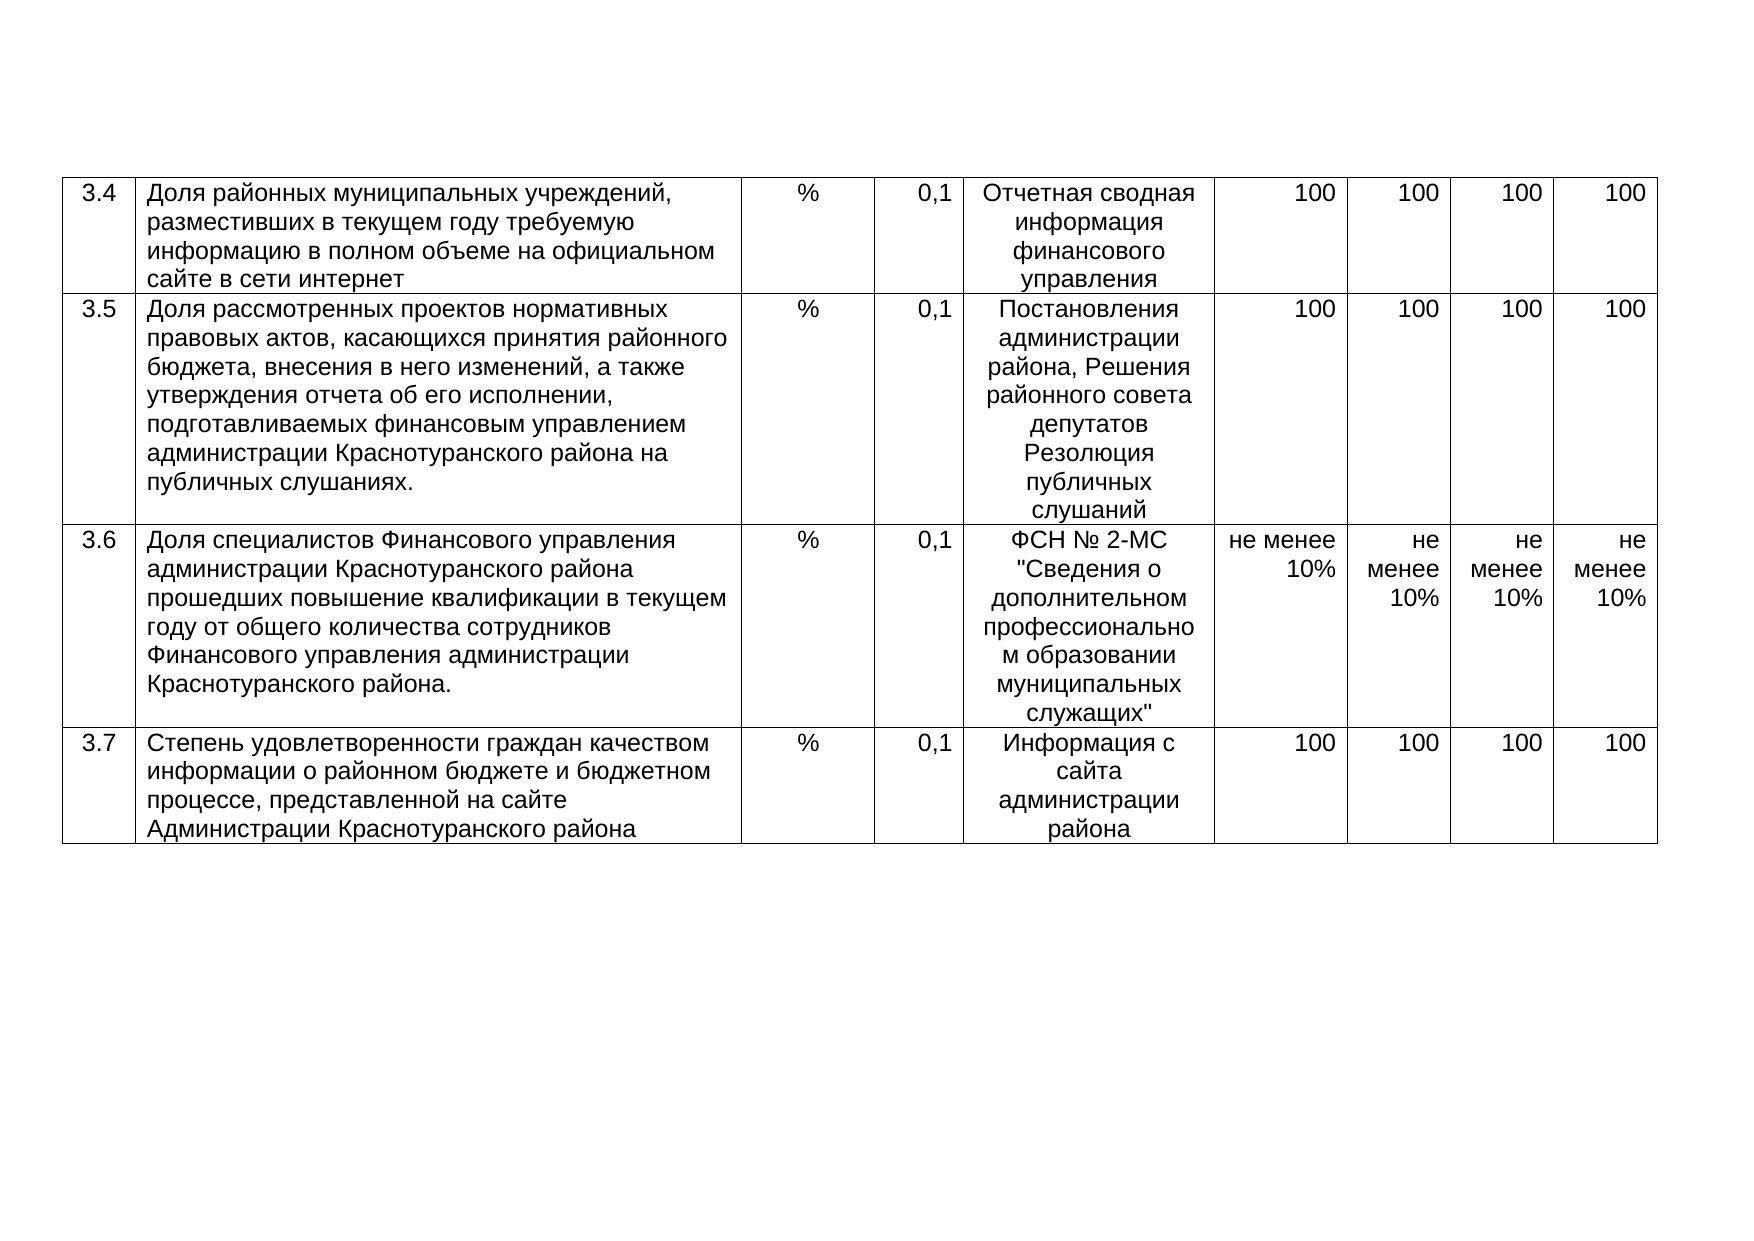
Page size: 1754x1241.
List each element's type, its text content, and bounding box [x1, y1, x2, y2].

table_cell 100 [1348, 178, 1450, 293]
table_cell 0,1 [875, 294, 963, 524]
table_cell % [742, 525, 874, 727]
table_cell не менее 10% [1348, 525, 1450, 727]
table_cell 100 [1451, 178, 1553, 293]
table_cell 0,1 [875, 178, 963, 293]
table_cell % [742, 728, 874, 843]
table_cell Постановления администрации района, Решения районного совета депутатов Резолюция публичных слушаний [964, 294, 1214, 524]
table_cell 100 [1348, 728, 1450, 843]
table_cell % [742, 294, 874, 524]
table_cell 0,1 [875, 728, 963, 843]
table_cell Информация с сайта администрации района [964, 728, 1214, 843]
table_cell 3.4 [63, 178, 135, 293]
table_cell Степень удовлетворенности граждан качеством информации о районном бюджете и бюджетном процессе, представленной на сайте Администрации Краснотуранского района [136, 728, 741, 843]
table_cell 100 [1348, 294, 1450, 524]
table_cell 3.5 [63, 294, 135, 524]
table_cell % [742, 178, 874, 293]
table_cell не менее 10% [1451, 525, 1553, 727]
table_cell не менее 10% [1215, 525, 1347, 727]
table_cell 100 [1554, 728, 1657, 843]
table_cell 100 [1451, 294, 1553, 524]
table_cell 100 [1451, 728, 1553, 843]
table_cell 3.6 [63, 525, 135, 727]
table_cell 3.7 [63, 728, 135, 843]
table_cell Доля районных муниципальных учреждений, разместивших в текущем году требуемую информацию в полном объеме на официальном сайте в сети интернет [136, 178, 741, 293]
table_cell Отчетная сводная информация финансового управления [964, 178, 1214, 293]
table_cell 100 [1554, 294, 1657, 524]
table_cell Доля специалистов Финансового управления администрации Краснотуранского района прошедших повышение квалификации в текущем году от общего количества сотрудников Финансового управления администрации Краснотуранского района. [136, 525, 741, 727]
table_cell 100 [1215, 294, 1347, 524]
table_cell 100 [1215, 728, 1347, 843]
table_cell ФСН № 2-МС "Сведения о дополнительном профессиональном образовании муниципальных служащих" [964, 525, 1214, 727]
table_cell 100 [1554, 178, 1657, 293]
table_cell 100 [1215, 178, 1347, 293]
table_cell Доля рассмотренных проектов нормативных правовых актов, касающихся принятия районного бюджета, внесения в него изменений, а также утверждения отчета об его исполнении, подготавливаемых финансовым управлением администрации Краснотуранского района на публичных слушаниях. [136, 294, 741, 524]
table_cell не менее 10% [1554, 525, 1657, 727]
table_cell 0,1 [875, 525, 963, 727]
